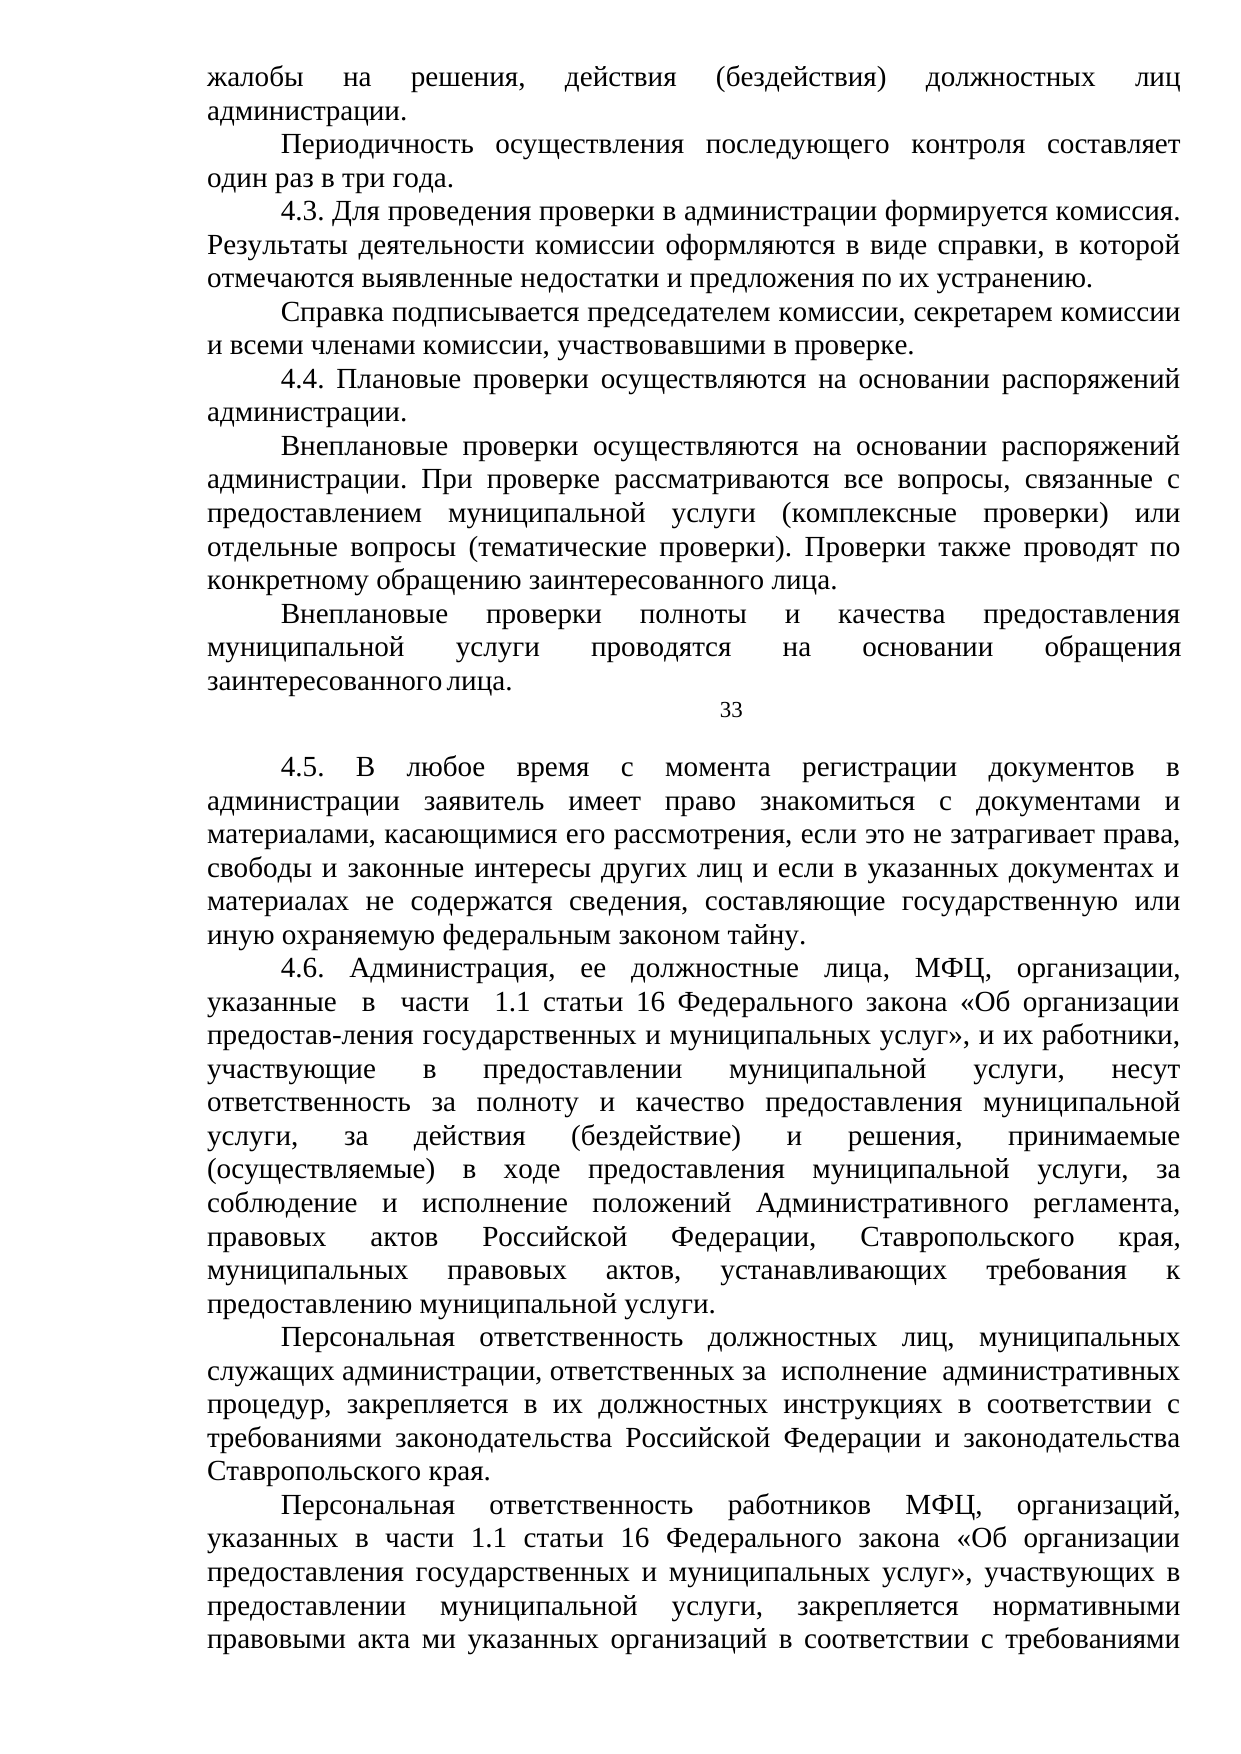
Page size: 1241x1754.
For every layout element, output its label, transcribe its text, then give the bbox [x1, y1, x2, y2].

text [207, 1487, 1181, 1655]
text Внеплановые проверки осуществляются на основании распоряжений администрации. При проверке рассматриваются все вопросы, связанные с предоставлением муниципальной услуги (комплексные проверки) или отдельные вопросы (тематические проверки). Проверки также проводят по конкретному обращению заинтересованного лица. [207, 428, 1181, 596]
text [207, 59, 1181, 126]
text Внеплановые проверки полноты и качества предоставления муниципальной услуги проводятся на основании обращения заинтересованного лица. [207, 596, 1181, 696]
text Периодичность осуществления последующего контроля составляет один раз в три года. [207, 126, 1181, 193]
text 4.3. Для проведения проверки в администрации формируется комиссия. Результаты деятельности комиссии оформляются в виде справки, в которой отмечаются выявленные недостатки и предложения по их устранению. [207, 193, 1181, 294]
text Персональная ответственность должностных лиц, муниципальных служащих администрации, ответственных за исполнение административных процедур, закрепляется в их должностных инструкциях в соответствии с требованиями законодательства Российской Федерации и законодательства Ставропольского края. [207, 1319, 1181, 1487]
text Справка подписывается председателем комиссии, секретарем комиссии и всеми членами комиссии, участвовавшими в проверке. [207, 294, 1181, 361]
text 4.4. Плановые проверки осуществляются на основании распоряжений администрации. [207, 361, 1181, 428]
text 33 [207, 696, 1181, 723]
text 4.5. В любое время с момента регистрации документов в администрации заявитель имеет право знакомиться с документами и материалами, касающимися его рассмотрения, если это не затрагивает права, свободы и законные интересы других лиц и если в указанных документах и материалах не содержатся сведения, составляющие государственную или иную охраняемую федеральным законом тайну. [207, 749, 1181, 950]
text 4.6. Администрация, ее должностные лица, МФЦ, организации, указанные в части 1.1 статьи 16 Федерального закона «Об организации предостав-ления государственных и муниципальных услуг», и их работники, участвующие в предоставлении муниципальной услуги, несут ответственность за полноту и качество предоставления муниципальной услуги, за действия (бездействие) и решения, принимаемые (осуществляемые) в ходе предоставления муниципальной услуги, за соблюдение и исполнение положений Административного регламента, правовых актов Российской Федерации, Ставропольского края, муниципальных правовых актов, устанавливающих требования к предоставлению муниципальной услуги. [207, 950, 1181, 1319]
